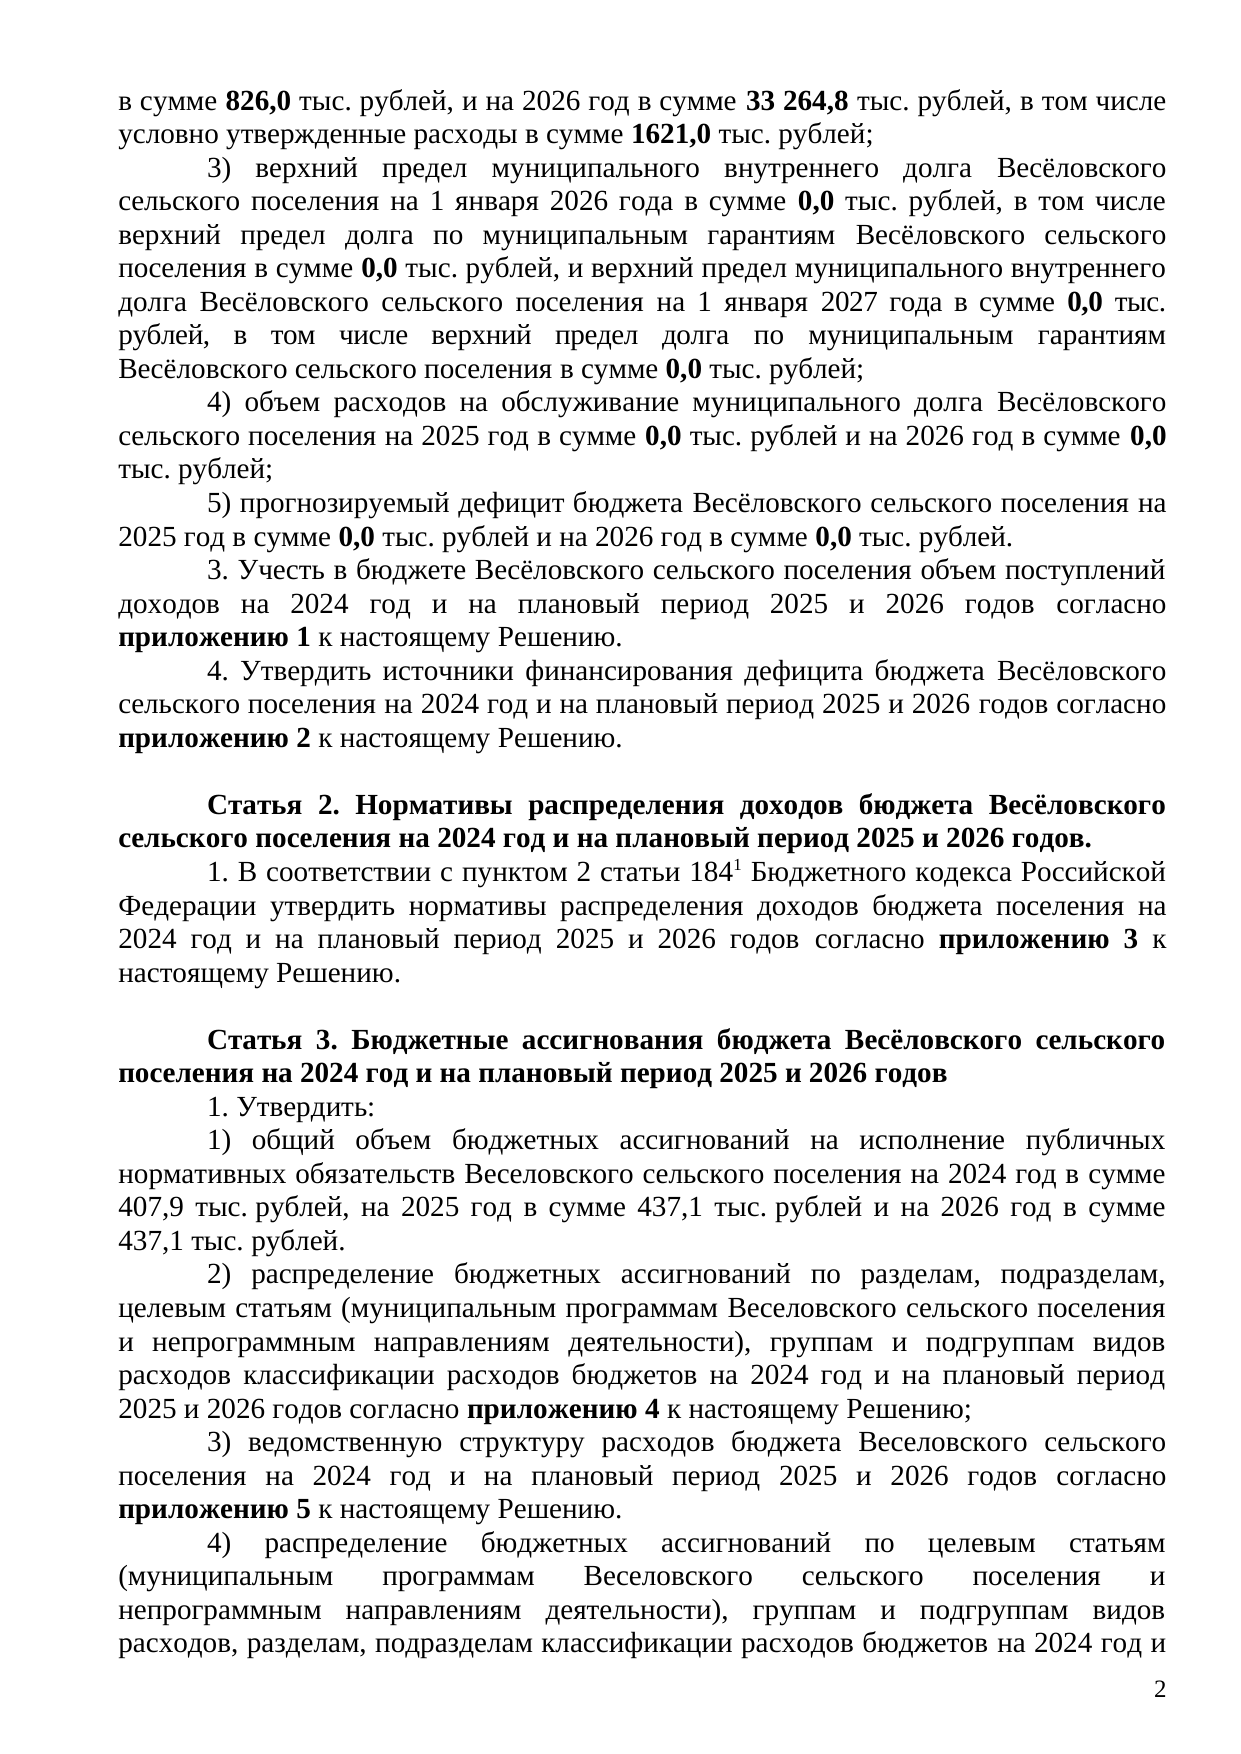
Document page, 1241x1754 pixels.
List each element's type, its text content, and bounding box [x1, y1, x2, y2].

text 5) прогнозируемый дефицит бюджета Весёловского сельского поселения на 2025 год в сумме 0,0 тыс. рублей и на 2026 год в сумме 0,0 тыс. рублей. [118, 485, 1166, 552]
text 3) ведомственную структуру расходов бюджета Веселовского сельского поселения на 2024 год и на плановый период 2025 и 2026 годов согласно приложению 5 к настоящему Решению. [118, 1424, 1166, 1525]
text 4) объем расходов на обслуживание муниципального долга Весёловского сельского поселения на 2025 год в сумме 0,0 тыс. рублей и на 2026 год в сумме 0,0 тыс. рублей; [118, 384, 1166, 485]
text Статья 2. Нормативы распределения доходов бюджета Весёловского сельского поселения на 2024 год и на плановый период 2025 и 2026 годов. [118, 787, 1166, 854]
text 2) распределение бюджетных ассигнований по разделам, подразделам, целевым статьям (муниципальным программам Веселовского сельского поселения и непрограммным направлениям деятельности), группам и подгруппам видов расходов классификации расходов бюджетов на 2024 год и на плановый период 2025 и 2026 годов согласно приложению 4 к настоящему Решению; [118, 1257, 1166, 1424]
text 4. Утвердить источники финансирования дефицита бюджета Весёловского сельского поселения на 2024 год и на плановый период 2025 и 2026 годов согласно приложению 2 к настоящему Решению. [118, 653, 1166, 753]
text 3) верхний предел муниципального внутреннего долга Весёловского сельского поселения на 1 января 2026 года в сумме 0,0 тыс. рублей, в том числе верхний предел долга по муниципальным гарантиям Весёловского сельского поселения в сумме 0,0 тыс. рублей, и верхний предел муниципального внутреннего долга Весёловского сельского поселения на 1 января 2027 года в сумме 0,0 тыс. рублей, в том числе верхний предел долга по муниципальным гарантиям Весёловского сельского поселения в сумме 0,0 тыс. рублей; [118, 150, 1166, 384]
text Статья 3. Бюджетные ассигнования бюджета Весёловского сельского поселения на 2024 год и на плановый период 2025 и 2026 годов [118, 1022, 1166, 1089]
text 1. В соответствии с пунктом 2 статьи 1841 Бюджетного кодекса Российской Федерации утвердить нормативы распределения доходов бюджета поселения на 2024 год и на плановый период 2025 и 2026 годов согласно приложению 3 к настоящему Решению. [118, 854, 1166, 988]
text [118, 1525, 1166, 1659]
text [118, 83, 1166, 150]
text 1. Утвердить: [118, 1089, 1166, 1122]
text 1) общий объем бюджетных ассигнований на исполнение публичных нормативных обязательств Веселовского сельского поселения на 2024 год в сумме 407,9 тыс. рублей, на 2025 год в сумме 437,1 тыс. рублей и на 2026 год в сумме 437,1 тыс. рублей. [118, 1122, 1166, 1257]
text 3. Учесть в бюджете Весёловского сельского поселения объем поступлений доходов на 2024 год и на плановый период 2025 и 2026 годов согласно приложению 1 к настоящему Решению. [118, 552, 1166, 653]
